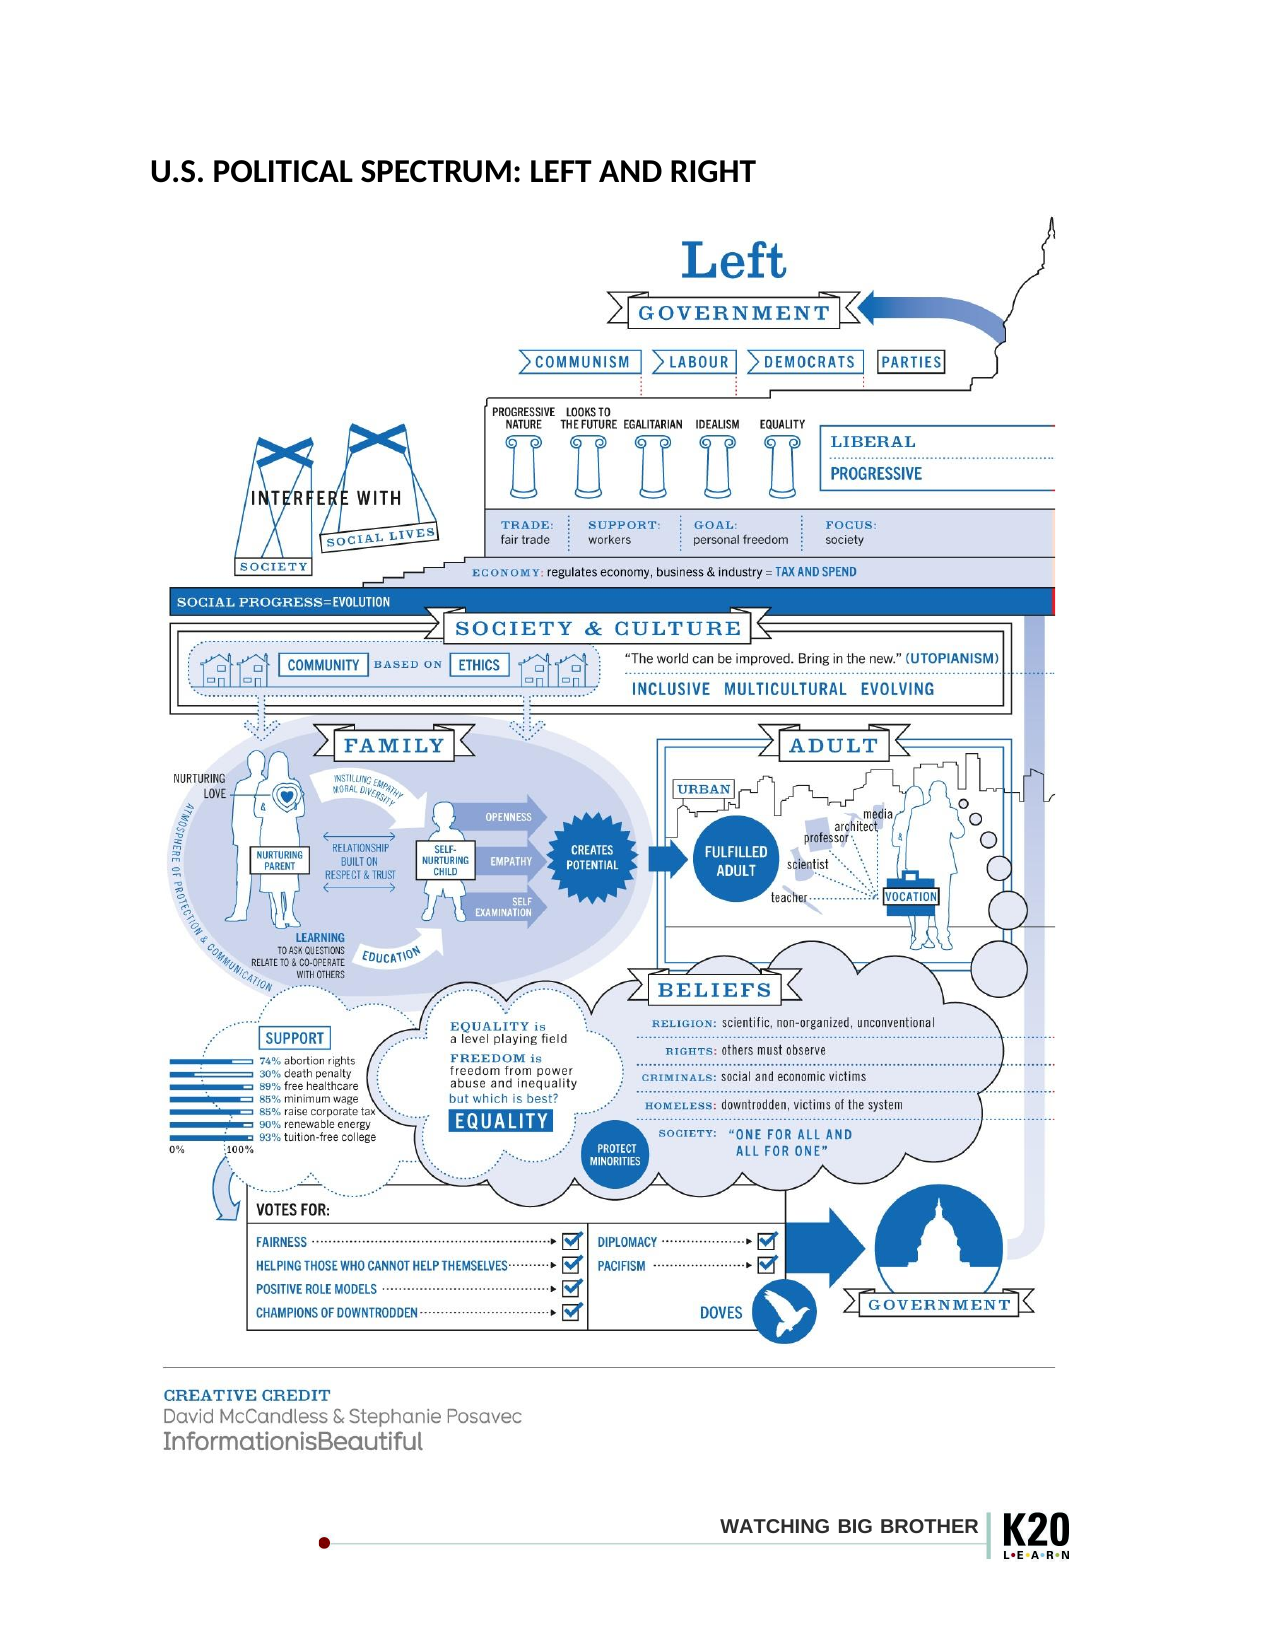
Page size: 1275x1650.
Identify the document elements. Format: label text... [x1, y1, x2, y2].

picture [150, 215, 1056, 1469]
picture [318, 1509, 1069, 1562]
title U.S. POLITICAL SPECTRUM: left and right [150, 150, 1125, 191]
